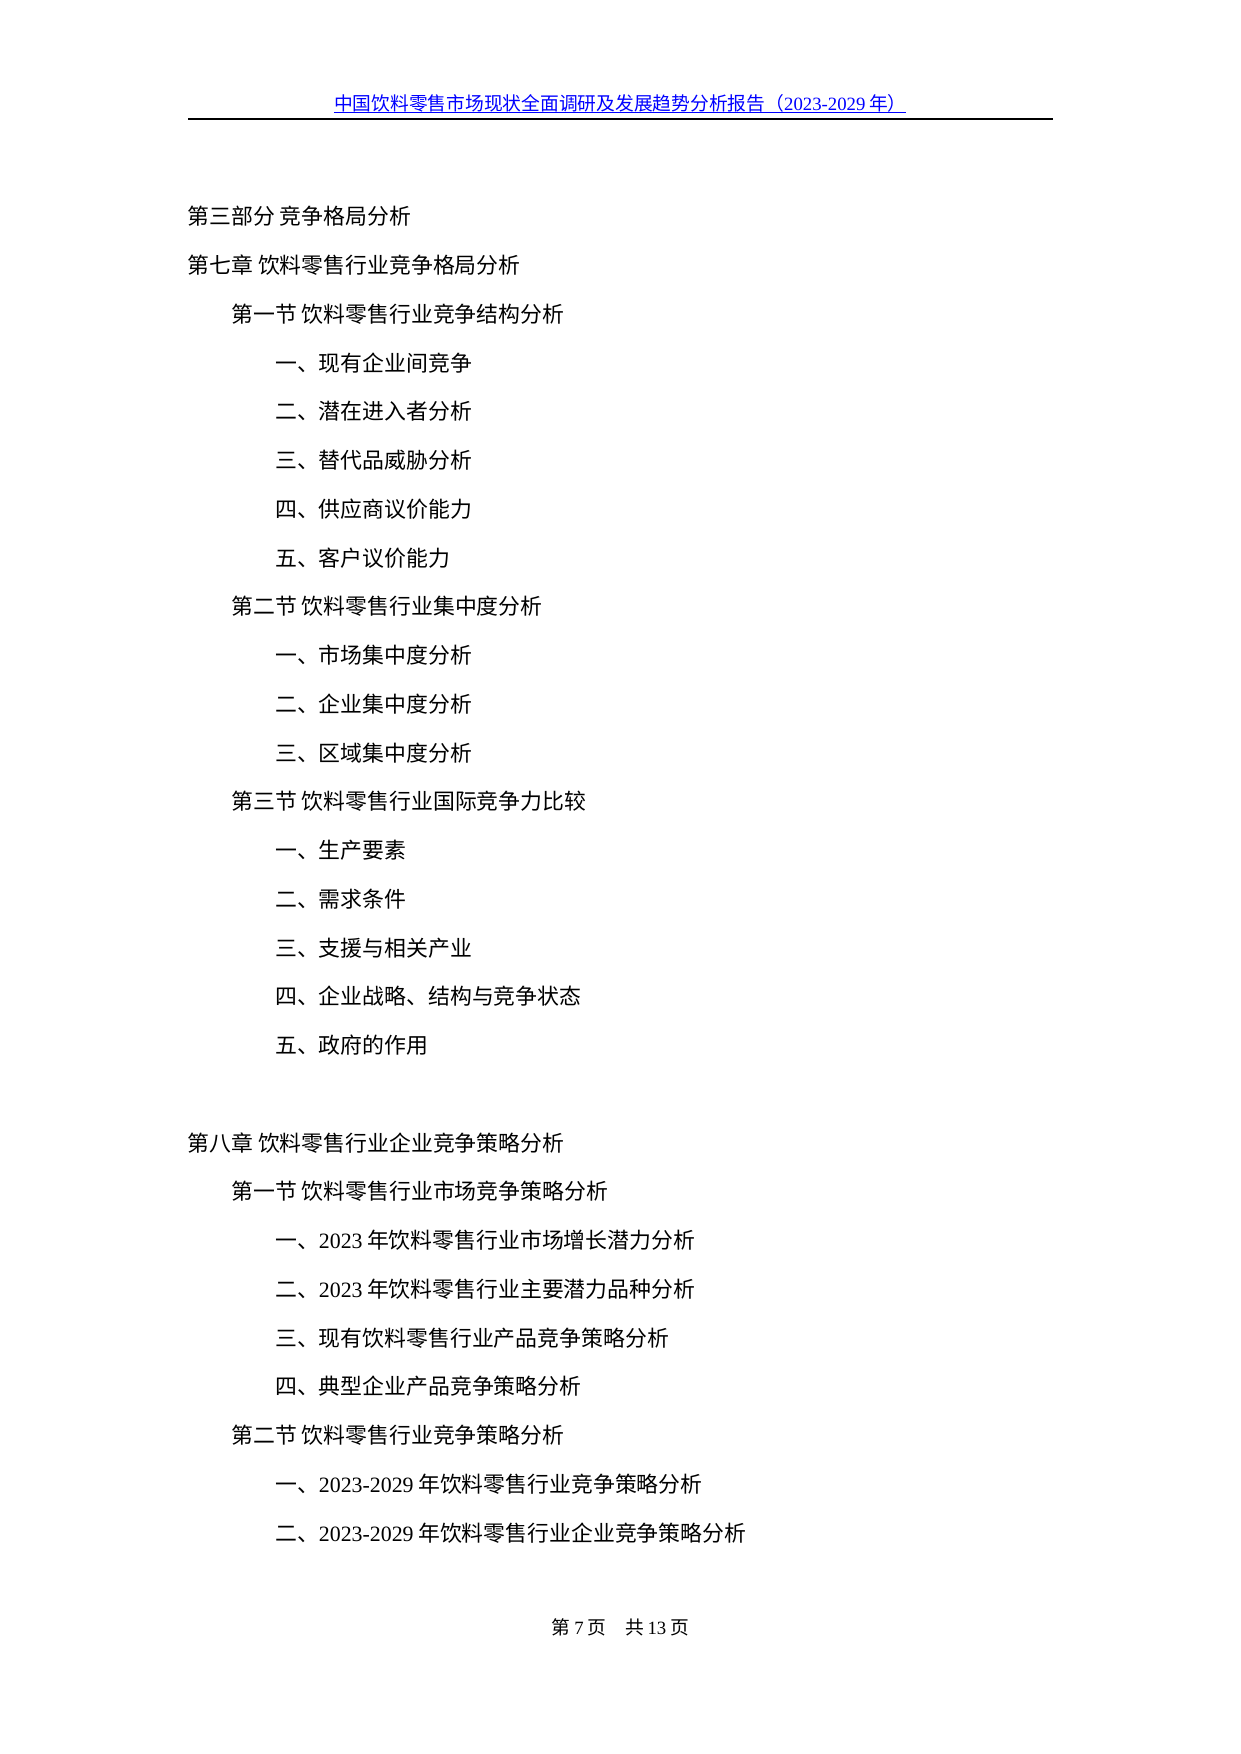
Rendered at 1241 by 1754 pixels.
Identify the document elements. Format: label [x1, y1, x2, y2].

text [187, 150, 1053, 1548]
